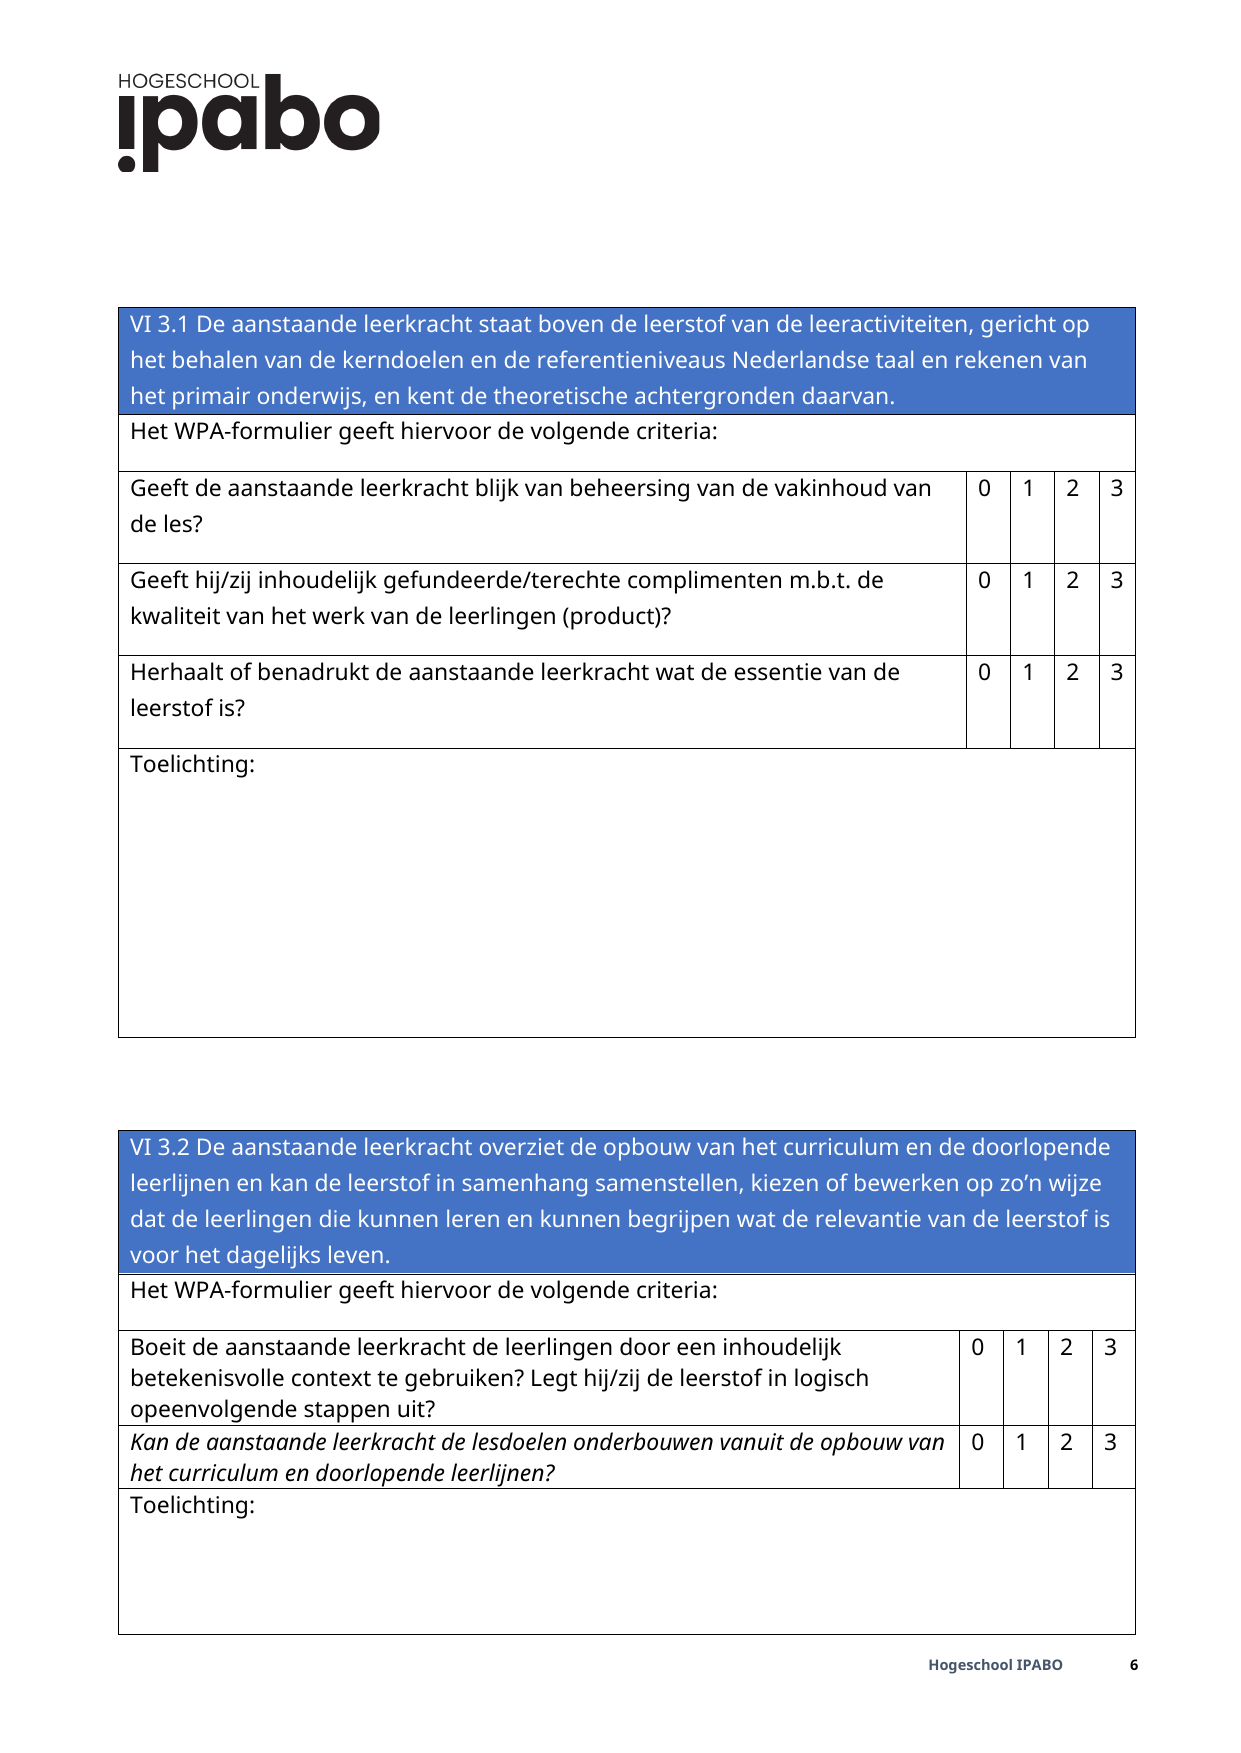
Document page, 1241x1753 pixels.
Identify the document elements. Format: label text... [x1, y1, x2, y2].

table_cell 0 [967, 472, 1010, 563]
table_header VI 3.2 De aanstaande leerkracht overziet de opbouw van het curriculum en de doorlopende leerlijnen en kan de leerstof in samenhang samenstellen, kiezen of bewerken op zo’n wijze dat de leerlingen die kunnen leren en kunnen begrijpen wat de relevantie van de leerstof is voor het dagelijks leven. [119, 1131, 1135, 1273]
table_cell Het WPA-formulier geeft hiervoor de volgende criteria: [119, 1275, 1135, 1330]
table_cell 1 [1004, 1426, 1048, 1488]
table_header VI 3.1 De aanstaande leerkracht staat boven de leerstof van de leeractiviteiten, gericht op het behalen van de kerndoelen en de referentieniveaus Nederlandse taal en rekenen van het primair onderwijs, en kent de theoretische achtergronden daarvan. [119, 308, 1135, 414]
table_cell 3 [1093, 1426, 1135, 1488]
table_cell Toelichting: [119, 1489, 1135, 1634]
table_cell Geeft hij/zij inhoudelijk gefundeerde/terechte complimenten m.b.t. de kwaliteit van het werk van de leerlingen (product)? [119, 564, 966, 655]
table_cell 2 [1055, 656, 1099, 747]
table_cell 1 [1004, 1331, 1048, 1424]
table_cell 3 [1100, 656, 1135, 747]
table_cell Boeit de aanstaande leerkracht de leerlingen door een inhoudelijk betekenisvolle context te gebruiken? Legt hij/zij de leerstof in logisch opeenvolgende stappen uit? [119, 1331, 959, 1424]
table_cell 1 [1011, 472, 1054, 563]
table_cell 0 [967, 656, 1010, 747]
table_cell 1 [1011, 564, 1054, 655]
table_cell 0 [960, 1426, 1003, 1488]
table_cell Toelichting: [119, 749, 1135, 1037]
table_cell 3 [1100, 564, 1135, 655]
table_cell 2 [1049, 1426, 1092, 1488]
table_cell Herhaalt of benadrukt de aanstaande leerkracht wat de essentie van de leerstof is? [119, 656, 966, 747]
table_cell 3 [1100, 472, 1135, 563]
table_cell 2 [1055, 564, 1099, 655]
table_cell 1 [1011, 656, 1054, 747]
table_cell 2 [1055, 472, 1099, 563]
table_cell 2 [1049, 1331, 1092, 1424]
table_cell Kan de aanstaande leerkracht de lesdoelen onderbouwen vanuit de opbouw van het curriculum en doorlopende leerlijnen? [119, 1426, 959, 1488]
table_cell Het WPA-formulier geeft hiervoor de volgende criteria: [119, 415, 1135, 471]
table_cell 0 [960, 1331, 1003, 1424]
table_cell 3 [1093, 1331, 1135, 1424]
table_cell Geeft de aanstaande leerkracht blijk van beheersing van de vakinhoud van de les? [119, 472, 966, 563]
table_cell 0 [967, 564, 1010, 655]
